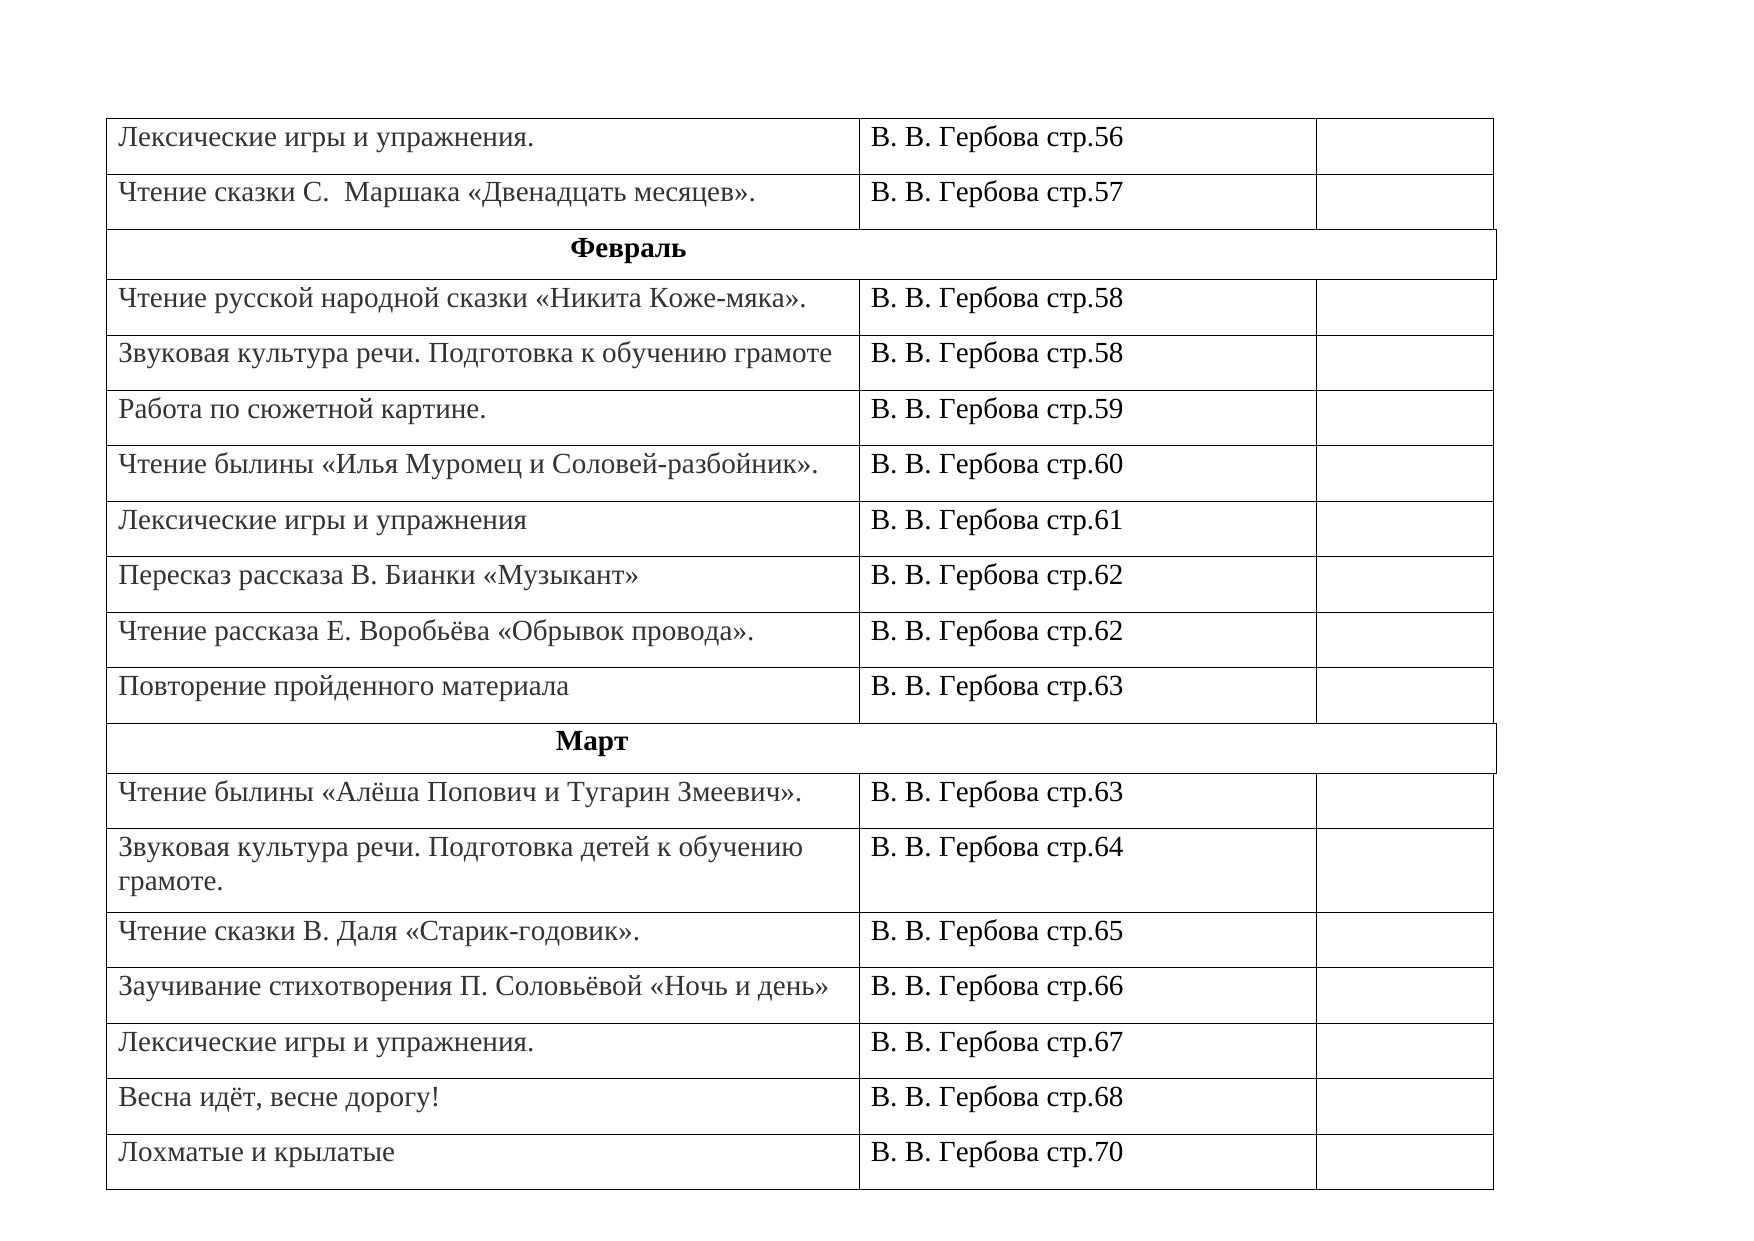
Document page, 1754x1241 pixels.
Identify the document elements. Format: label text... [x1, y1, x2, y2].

table_cell Лексические игры и упражнения. [107, 1024, 859, 1078]
table_cell [1317, 1135, 1493, 1189]
table_cell В. В. Гербова стр.58 [860, 336, 1316, 390]
table_cell Лохматые и крылатые [107, 1135, 859, 1189]
table_cell Пересказ рассказа В. Бианки «Музыкант» [107, 557, 859, 612]
table_cell В. В. Гербова стр.62 [860, 557, 1316, 612]
table_cell В. В. Гербова стр.59 [860, 391, 1316, 445]
table_cell [1317, 446, 1493, 501]
table_cell Лексические игры и упражнения [107, 502, 859, 556]
table_cell Заучивание стихотворения П. Соловьёвой «Ночь и день» [107, 968, 859, 1023]
table_cell Чтение былины «Илья Муромец и Соловей-разбойник». [107, 446, 859, 501]
table_cell В. В. Гербова стр.63 [860, 774, 1316, 828]
table_cell В. В. Гербова стр.60 [860, 446, 1316, 501]
table_cell [1317, 1024, 1493, 1078]
table_cell В. В. Гербова стр.65 [860, 913, 1316, 967]
table_cell В. В. Гербова стр.56 [860, 119, 1316, 173]
table_cell [1317, 391, 1493, 445]
table_cell В. В. Гербова стр.62 [860, 613, 1316, 667]
table_cell В. В. Гербова стр.66 [860, 968, 1316, 1023]
table_cell [1317, 557, 1493, 612]
table_cell Звуковая культура речи. Подготовка к обучению грамоте [107, 336, 859, 390]
table_cell Весна идёт, весне дорогу! [107, 1079, 859, 1133]
table_cell [1317, 502, 1493, 556]
table_cell [1317, 119, 1493, 173]
table_cell [1317, 968, 1493, 1023]
table_cell В. В. Гербова стр.68 [860, 1079, 1316, 1133]
table_cell Чтение былины «Алёша Попович и Тугарин Змеевич». [107, 774, 859, 828]
table_cell Март [107, 724, 1496, 773]
table_cell [1317, 829, 1493, 912]
table_cell Звуковая культура речи. Подготовка детей к обучению грамоте. [107, 829, 859, 912]
table_cell [1317, 668, 1493, 722]
table_cell Работа по сюжетной картине. [107, 391, 859, 445]
table_cell Повторение пройденного материала [107, 668, 859, 722]
table_cell [1317, 613, 1493, 667]
table_cell [1317, 1079, 1493, 1133]
table_cell [1317, 336, 1493, 390]
table_cell В. В. Гербова стр.58 [860, 280, 1316, 334]
table_cell Февраль [107, 230, 1496, 279]
table_cell [1317, 913, 1493, 967]
table_cell Чтение сказки С. Маршака «Двенадцать месяцев». [107, 175, 859, 229]
table_cell В. В. Гербова стр.61 [860, 502, 1316, 556]
table_cell [1317, 175, 1493, 229]
table_cell Чтение рассказа Е. Воробьёва «Обрывок провода». [107, 613, 859, 667]
table_cell В. В. Гербова стр.63 [860, 668, 1316, 722]
table_cell [1317, 280, 1493, 334]
table_cell [1317, 774, 1493, 828]
table_cell Чтение русской народной сказки «Никита Коже-мяка». [107, 280, 859, 334]
table_cell В. В. Гербова стр.70 [860, 1135, 1316, 1189]
table_cell В. В. Гербова стр.57 [860, 175, 1316, 229]
table_cell Чтение сказки В. Даля «Старик-годовик». [107, 913, 859, 967]
table_cell В. В. Гербова стр.67 [860, 1024, 1316, 1078]
table_cell В. В. Гербова стр.64 [860, 829, 1316, 912]
table_cell Лексические игры и упражнения. [107, 119, 859, 173]
